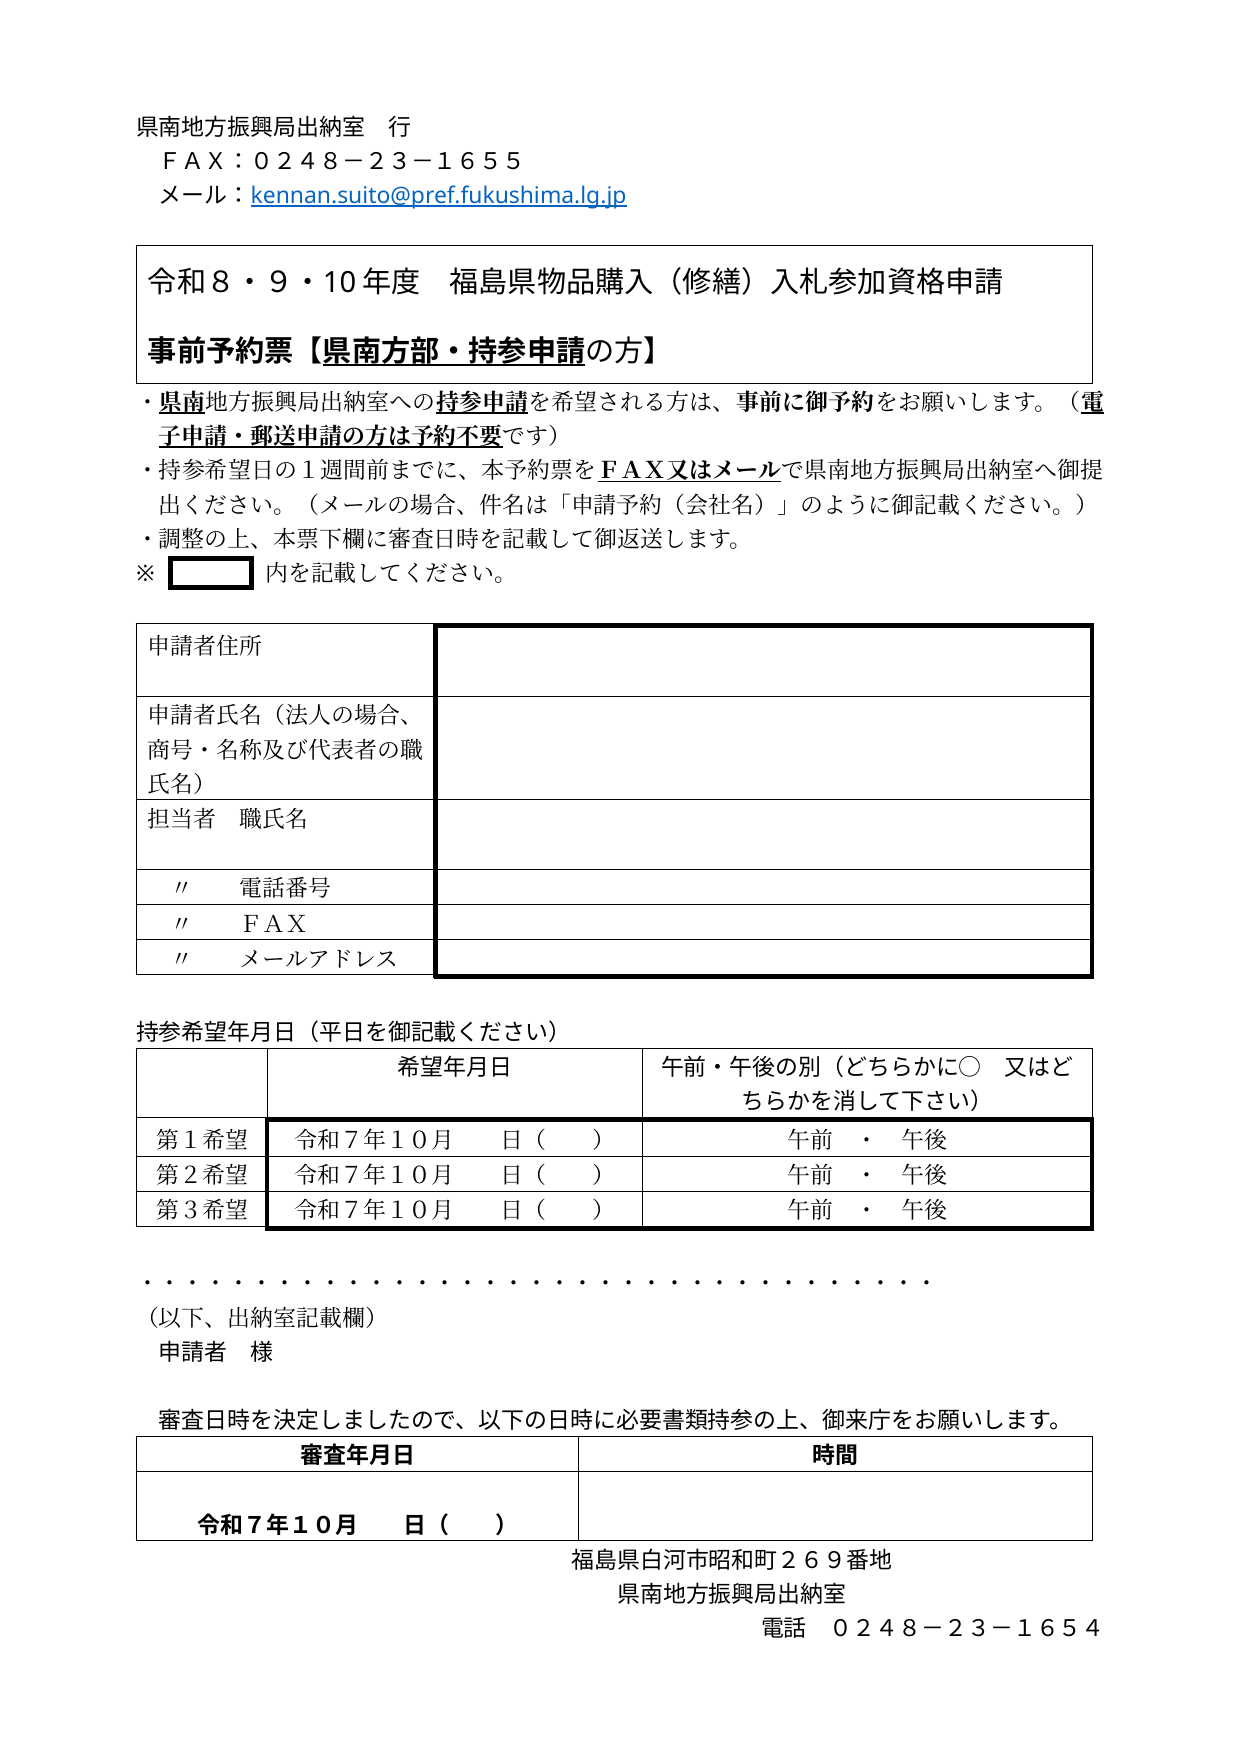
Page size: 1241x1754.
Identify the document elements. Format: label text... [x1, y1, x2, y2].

table_cell [438, 800, 1090, 869]
table_cell 第２希望 [137, 1157, 265, 1191]
table_cell [438, 940, 1090, 974]
table_cell [579, 1472, 1092, 1540]
text ・持参希望日の１週間前までに、本予約票をＦＡＸ又はメールで県南地方振興局出納室へ御提出ください。（メールの場合、件名は「申請予約（会社名）」のように御記載ください。） [136, 452, 1104, 520]
table_header 希望年月日 [268, 1049, 642, 1117]
table_cell 第１希望 [137, 1118, 265, 1156]
text 持参希望年月日（平日を御記載ください） [136, 1013, 1104, 1047]
table_header 令和８・９・10年度 福島県物品購入（修繕）入札参加資格申請 事前予約票【県南方部・持参申請の方】 [137, 246, 1092, 383]
text ・・・・・・・・・・・・・・・・・・・・・・・・・・・・・・・・・・・ [136, 1265, 1104, 1299]
text 電話 ０２４８－２３－１６５４ [136, 1610, 1104, 1644]
table_header 申請者住所 [137, 624, 433, 696]
text 審査日時を決定しましたので、以下の日時に必要書類持参の上、御来庁をお願いします。 [136, 1402, 1104, 1436]
text ・調整の上、本票下欄に審査日時を記載して御返送します。 [136, 520, 1104, 554]
text （以下、出納室記載欄） [136, 1299, 1104, 1333]
table_cell 担当者 職氏名 [137, 800, 433, 869]
table_cell 午前 ・ 午後 [643, 1122, 1090, 1156]
table_cell [438, 870, 1090, 904]
table_cell 令和７年１０月 日（ ） [137, 1472, 578, 1540]
text ＦＡＸ：０２４８－２３－１６５５ [136, 142, 1104, 177]
text メール：kennan.suito@pref.fukushima.lg.jp [136, 177, 1104, 211]
table_header 時間 [579, 1437, 1092, 1471]
list 内を記載してください。 [136, 554, 1104, 589]
table_header 午前・午後の別（どちらかに○ 又はどちらかを消して下さい） [643, 1049, 1092, 1117]
table_cell 〃 ＦＡＸ [137, 905, 433, 939]
table_cell 午前 ・ 午後 [643, 1157, 1090, 1191]
table_cell 〃 電話番号 [137, 870, 433, 904]
table_cell 第３希望 [137, 1192, 265, 1226]
text 県南地方振興局出納室 [136, 1576, 1104, 1610]
table_cell [438, 697, 1090, 799]
text ・県南地方振興局出納室への持参申請を希望される方は、事前に御予約をお願いします。（電子申請・郵送申請の方は予約不要です） [136, 384, 1104, 452]
table_cell 〃 メールアドレス [137, 940, 433, 974]
table_cell 申請者氏名（法人の場合、商号・名称及び代表者の職氏名） [137, 697, 433, 799]
table_cell 令和７年１０月 日（ ） [269, 1157, 642, 1191]
text 福島県白河市昭和町２６９番地 [136, 1541, 1104, 1576]
text 申請者 様 [136, 1333, 1104, 1367]
table_header [137, 1049, 267, 1117]
text 県南地方振興局出納室 行 [136, 108, 1104, 142]
table_cell 午前 ・ 午後 [643, 1192, 1090, 1226]
table_cell 令和７年１０月 日（ ） [269, 1192, 642, 1226]
table_header 審査年月日 [137, 1437, 578, 1471]
table_cell 令和７年１０月 日（ ） [269, 1122, 642, 1156]
table_cell [438, 905, 1090, 939]
table_header [438, 628, 1090, 696]
